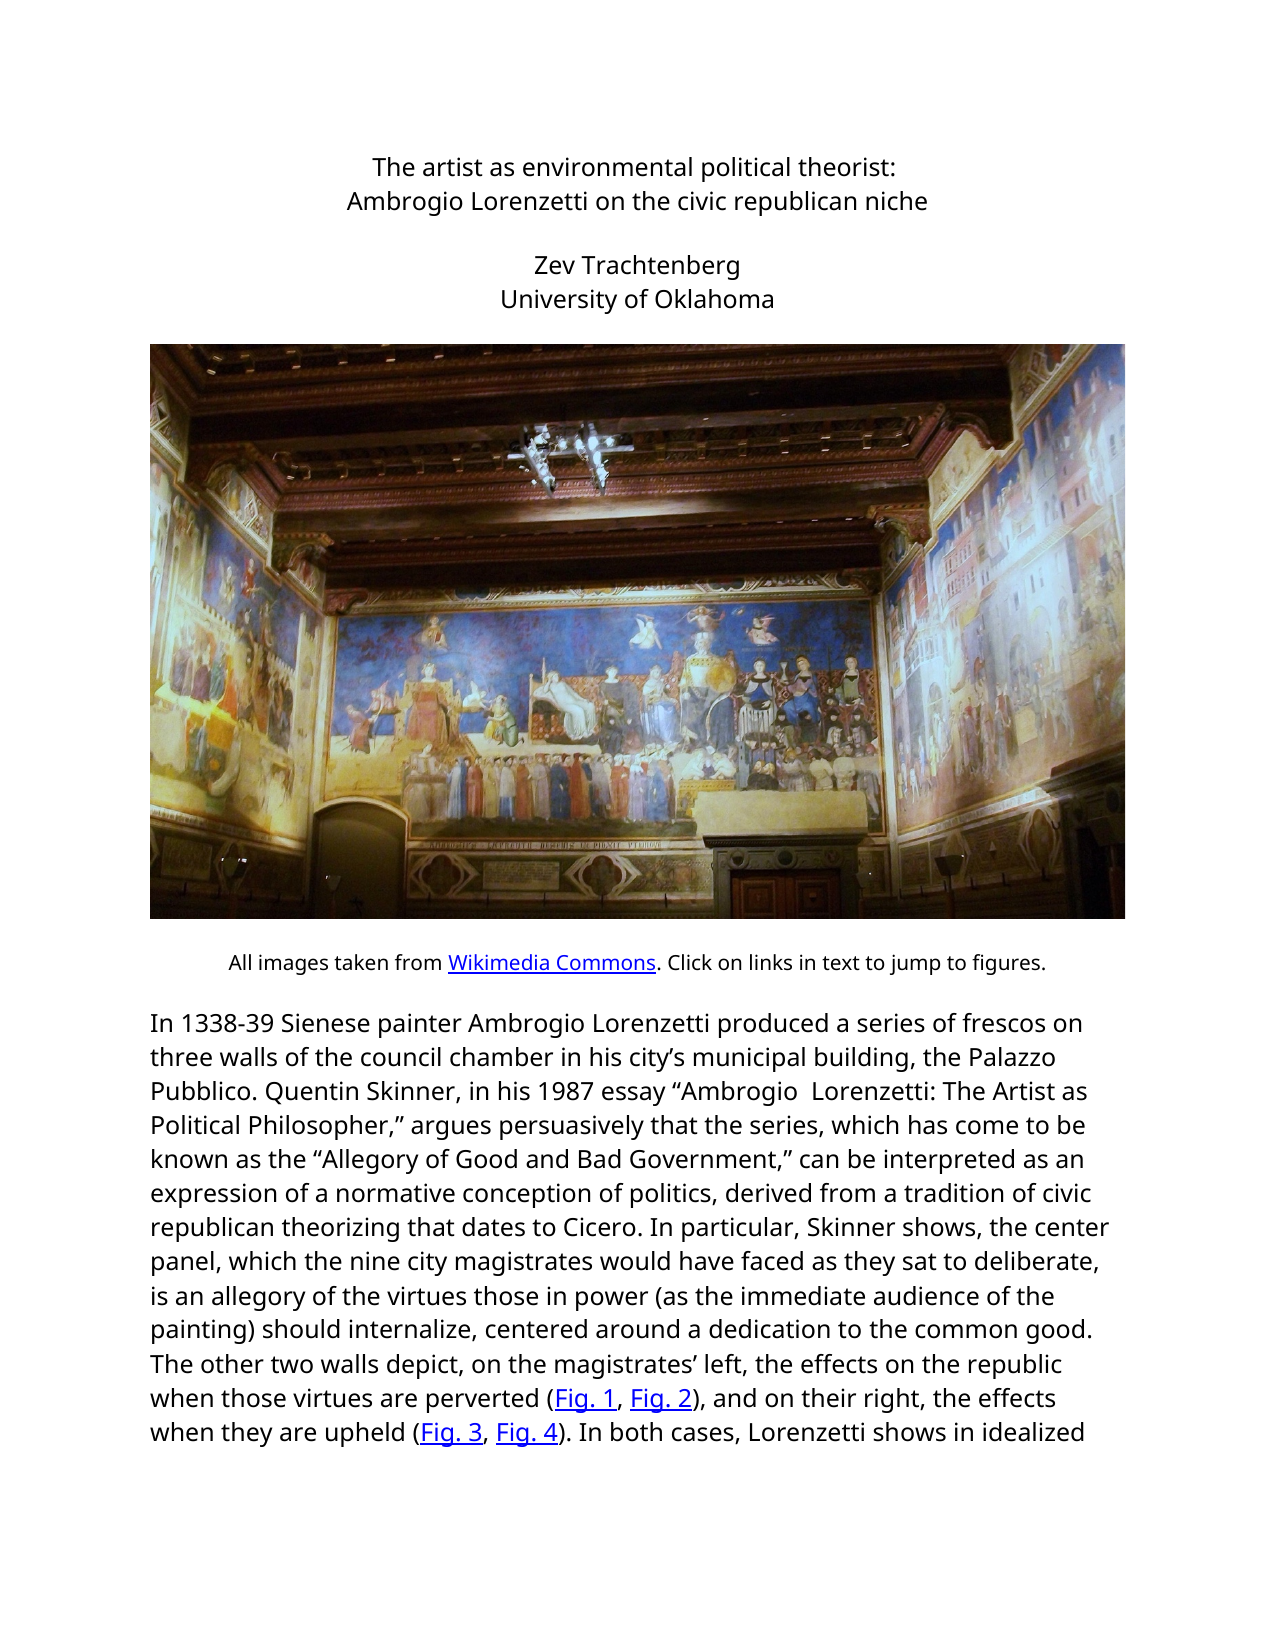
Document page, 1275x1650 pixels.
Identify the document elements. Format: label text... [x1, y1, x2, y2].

picture [150, 344, 1125, 919]
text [150, 1006, 1125, 1448]
text All images taken from Wikimedia Commons. Click on links in text to jump to figures. [150, 948, 1125, 976]
text Zev Trachtenberg University of Oklahoma [150, 247, 1125, 315]
text The artist as environmental political theorist: Ambrogio Lorenzetti on the civic republican niche [150, 150, 1125, 218]
